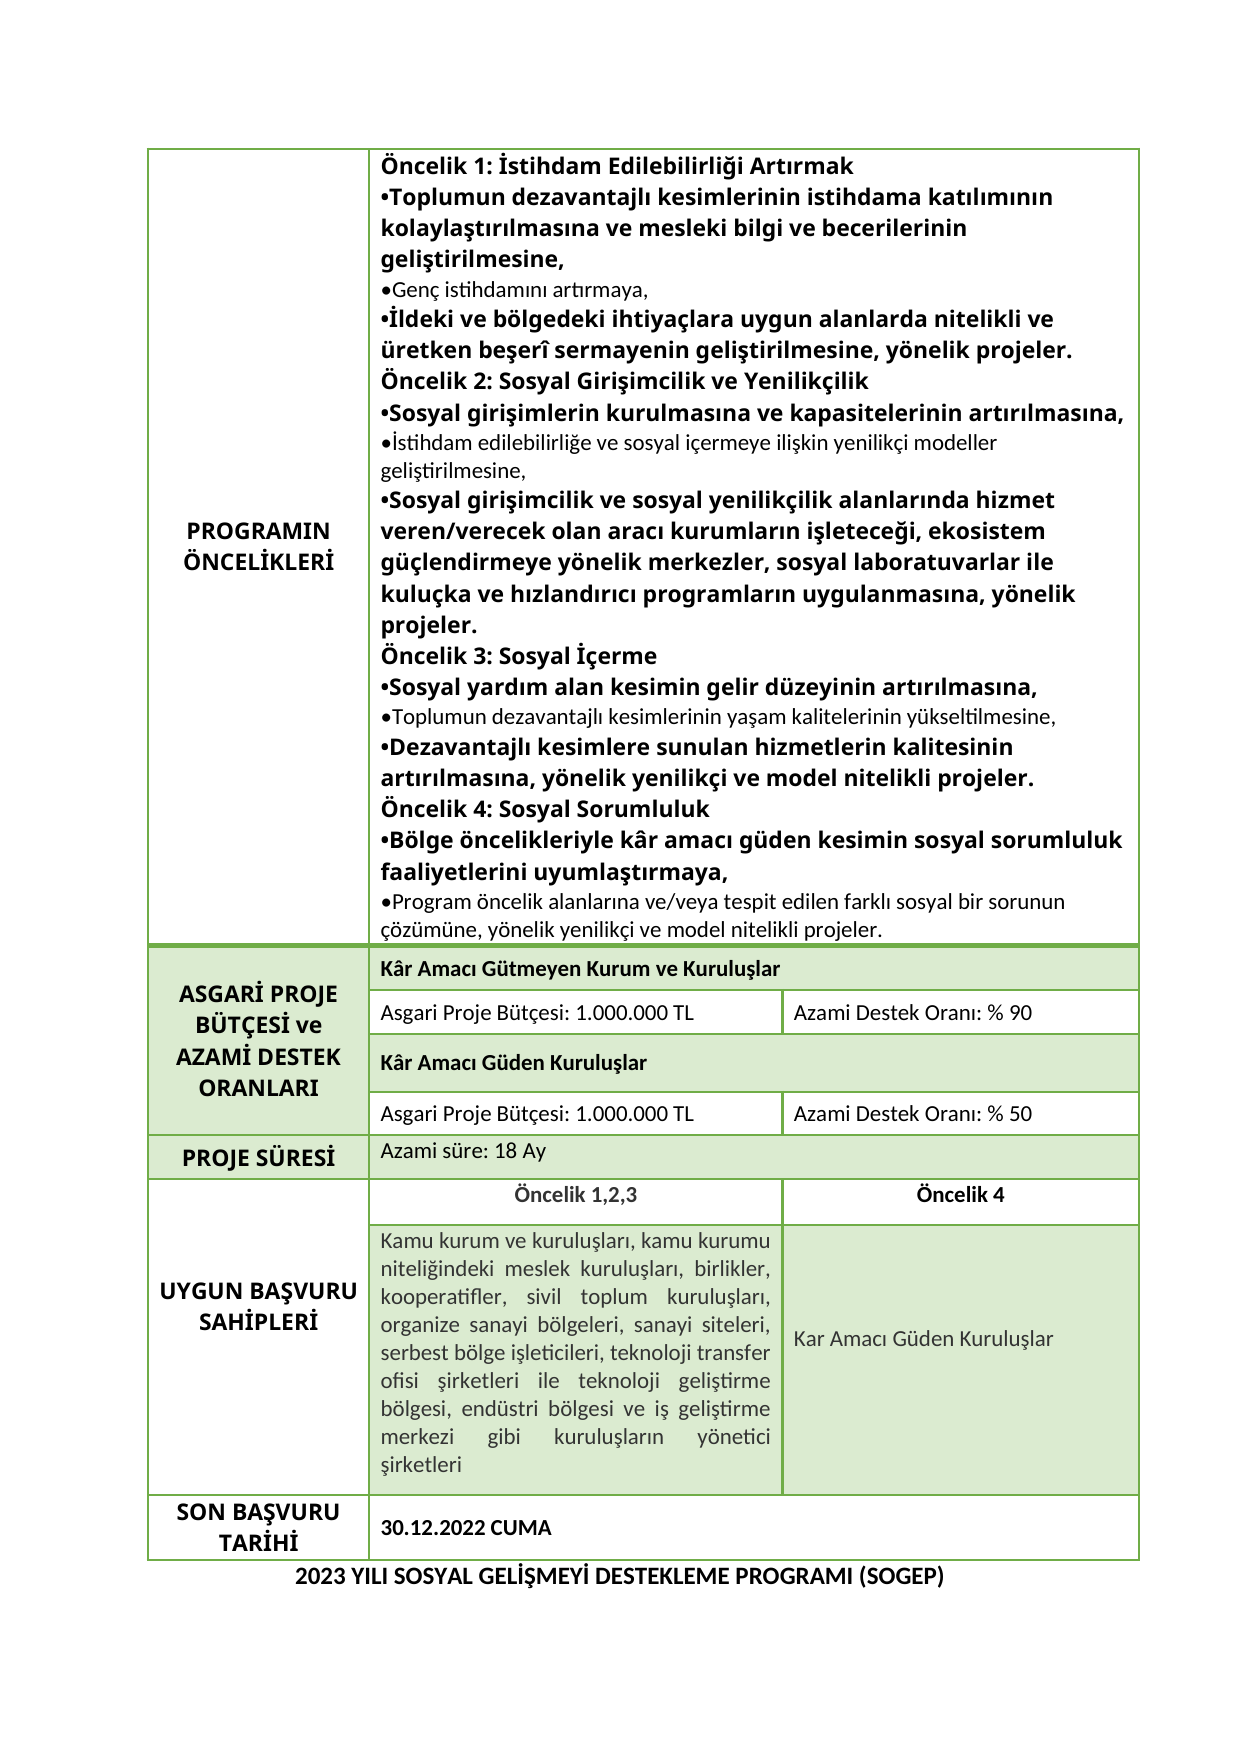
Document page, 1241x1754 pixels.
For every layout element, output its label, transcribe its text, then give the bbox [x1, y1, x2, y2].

table_cell PROJE SÜRESİ [149, 1136, 368, 1178]
table_cell Kâr Amacı Güden Kuruluşlar [370, 1035, 1138, 1091]
table_cell 30.12.2022 CUMA [370, 1496, 1138, 1558]
table_cell SON BAŞVURU TARİHİ [149, 1496, 368, 1558]
table_cell ASGARİ PROJE BÜTÇESİ ve AZAMİ DESTEK ORANLARI [149, 948, 368, 1134]
table_cell Kâr Amacı Gütmeyen Kurum ve Kuruluşlar [370, 948, 1138, 989]
table_cell Azami Destek Oranı: % 90 [784, 991, 1138, 1032]
table_header PROGRAMIN ÖNCELİKLERİ [149, 150, 368, 943]
table_cell Azami Destek Oranı: % 50 [784, 1093, 1138, 1134]
table_cell Asgari Proje Bütçesi: 1.000.000 TL [370, 1093, 781, 1134]
table_cell UYGUN BAŞVURU SAHİPLERİ [149, 1180, 368, 1494]
table_cell Öncelik 4 [784, 1180, 1138, 1224]
table_cell Asgari Proje Bütçesi: 1.000.000 TL [370, 991, 781, 1032]
table_header Öncelik 1: İstihdam Edilebilirliği Artırmak •Toplumun dezavantajlı kesimlerinin istihdama katılımının kolaylaştırılmasına ve mesleki bilgi ve becerilerinin geliştirilmesine, •Genç istihdamını artırmaya, •İldeki ve bölgedeki ihtiyaçlara uygun alanlarda nitelikli ve üretken beşerî sermayenin geliştirilmesine, yönelik projeler. Öncelik 2: Sosyal Girişimcilik ve Yenilikçilik •Sosyal girişimlerin kurulmasına ve kapasitelerinin artırılmasına, •İstihdam edilebilirliğe ve sosyal içermeye ilişkin yenilikçi modeller geliştirilmesine, •Sosyal girişimcilik ve sosyal yenilikçilik alanlarında hizmet veren/verecek olan aracı kurumların işleteceği, ekosistem güçlendirmeye yönelik merkezler, sosyal laboratuvarlar ile kuluçka ve hızlandırıcı programların uygulanmasına, yönelik projeler. Öncelik 3: Sosyal İçerme •Sosyal yardım alan kesimin gelir düzeyinin artırılmasına, •Toplumun dezavantajlı kesimlerinin yaşam kalitelerinin yükseltilmesine, •Dezavantajlı kesimlere sunulan hizmetlerin kalitesinin artırılmasına, yönelik yenilikçi ve model nitelikli projeler. Öncelik 4: Sosyal Sorumluluk •Bölge öncelikleriyle kâr amacı güden kesimin sosyal sorumluluk faaliyetlerini uyumlaştırmaya, •Program öncelik alanlarına ve/veya tespit edilen farklı sosyal bir sorunun çözümüne, yönelik yenilikçi ve model nitelikli projeler. [370, 150, 1138, 943]
table_cell Azami süre: 18 Ay [370, 1136, 1138, 1178]
table_cell Öncelik 1,2,3 [370, 1180, 781, 1224]
table_cell Kar Amacı Güden Kuruluşlar [784, 1226, 1138, 1494]
table_cell Kamu kurum ve kuruluşları, kamu kurumu niteliğindeki meslek kuruluşları, birlikler, kooperatifler, sivil toplum kuruluşları, organize sanayi bölgeleri, sanayi siteleri, serbest bölge işleticileri, teknoloji transfer ofisi şirketleri ile teknoloji geliştirme bölgesi, endüstri bölgesi ve iş geliştirme merkezi gibi kuruluşların yönetici şirketleri [370, 1226, 781, 1494]
text 2023 YILI SOSYAL GELİŞMEYİ DESTEKLEME PROGRAMI (SOGEP) [148, 1561, 1093, 1591]
